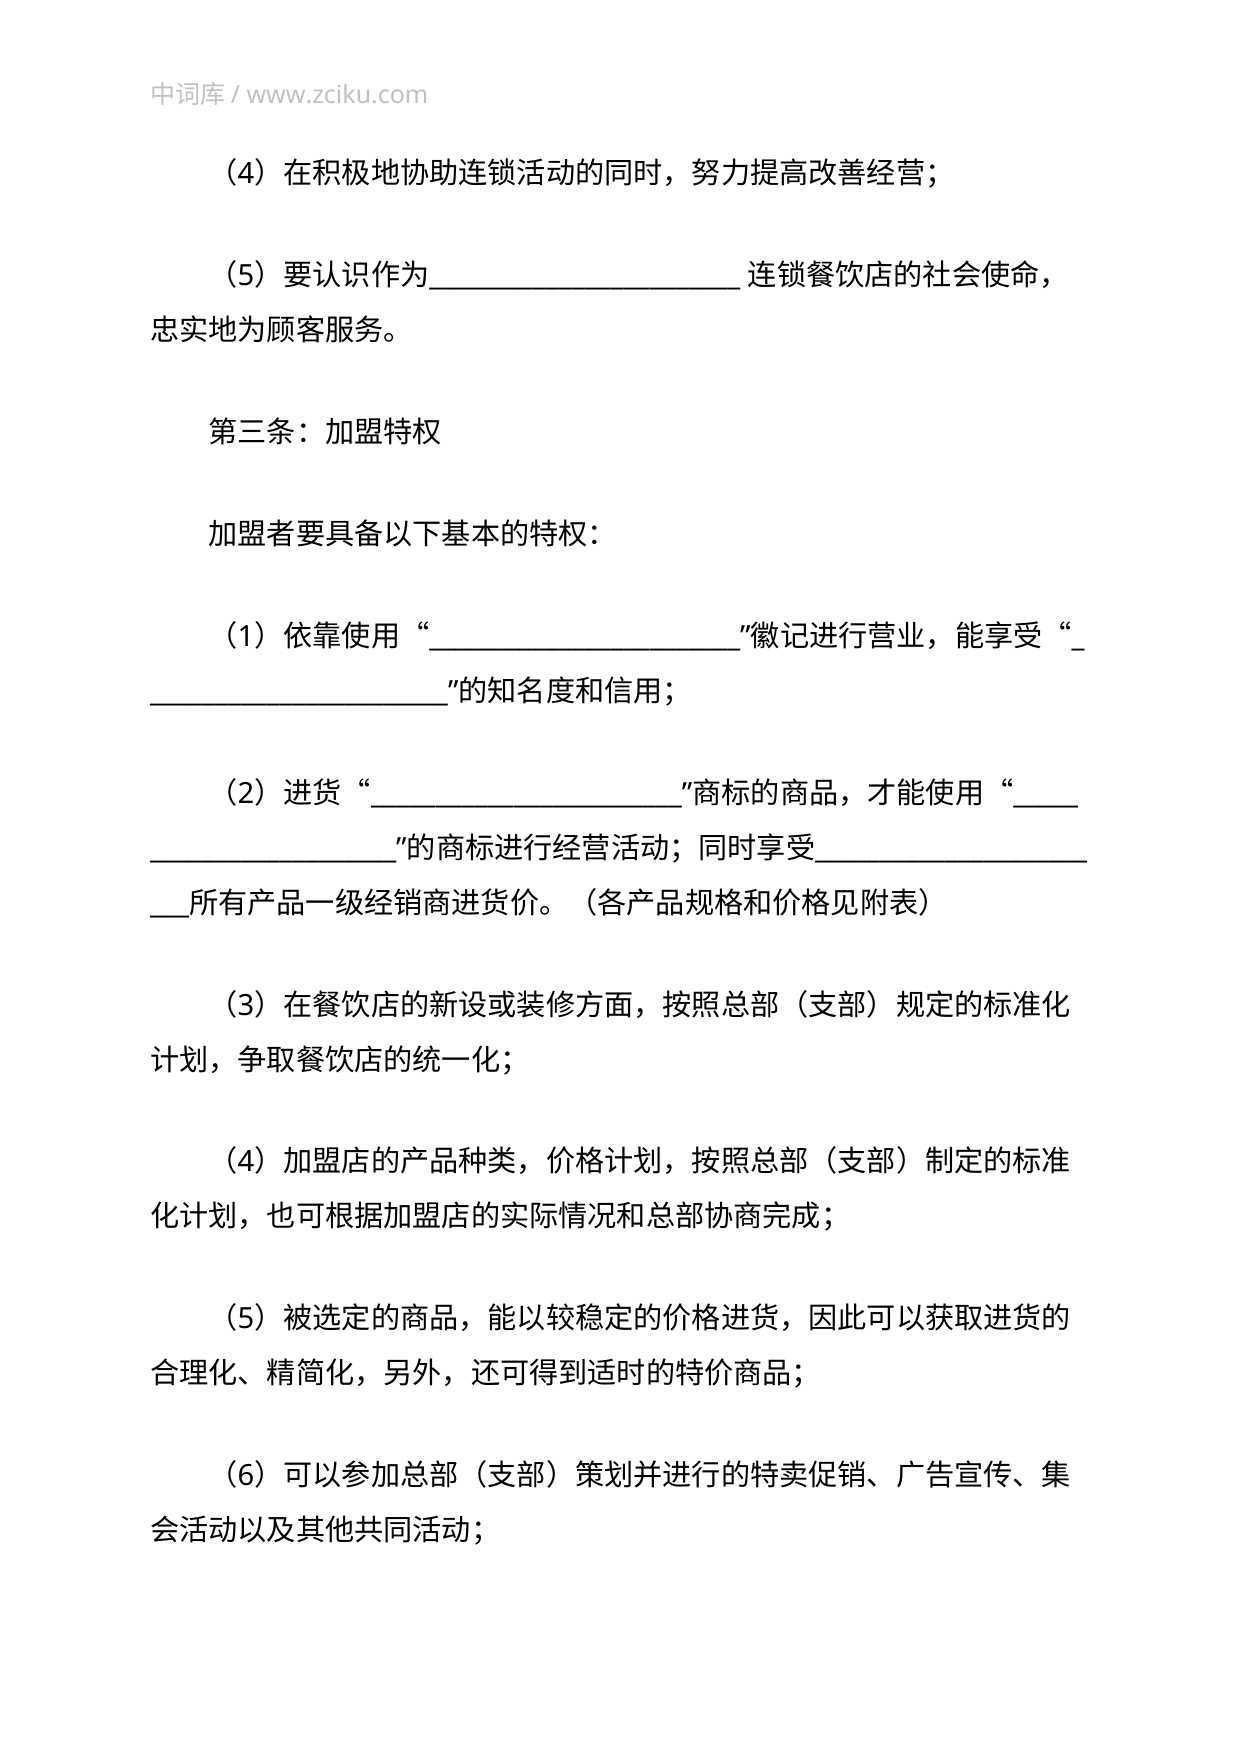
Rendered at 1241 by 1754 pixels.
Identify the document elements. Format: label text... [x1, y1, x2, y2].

text （1）依靠使用“________________________”徽记进行营业，能享受“________________________”的知名度和信用； [150, 612, 1090, 710]
text （4）在积极地协助连锁活动的同时，努力提高改善经营； [150, 150, 1090, 192]
text （4）加盟店的产品种类，价格计划，按照总部（支部）制定的标准化计划，也可根据加盟店的实际情况和总部协商完成； [150, 1138, 1090, 1235]
text （6）可以参加总部（支部）策划并进行的特卖促销、广告宣传、集会活动以及其他共同活动； [150, 1452, 1090, 1549]
text （5）要认识作为________________________ 连锁餐饮店的社会使命，忠实地为顾客服务。 [150, 252, 1090, 349]
text 第三条：加盟特权 [150, 409, 1090, 451]
text （3）在餐饮店的新设或装修方面，按照总部（支部）规定的标准化计划，争取餐饮店的统一化； [150, 981, 1090, 1078]
text （5）被选定的商品，能以较稳定的价格进货，因此可以获取进货的合理化、精简化，另外，还可得到适时的特价商品； [150, 1295, 1090, 1392]
text （2）进货“________________________”商标的商品，才能使用“________________________”的商标进行经营活动；同时享受________________________所有产品一级经销商进货价。（各产品规格和价格见附表） [150, 769, 1090, 922]
text 加盟者要具备以下基本的特权： [150, 511, 1090, 553]
